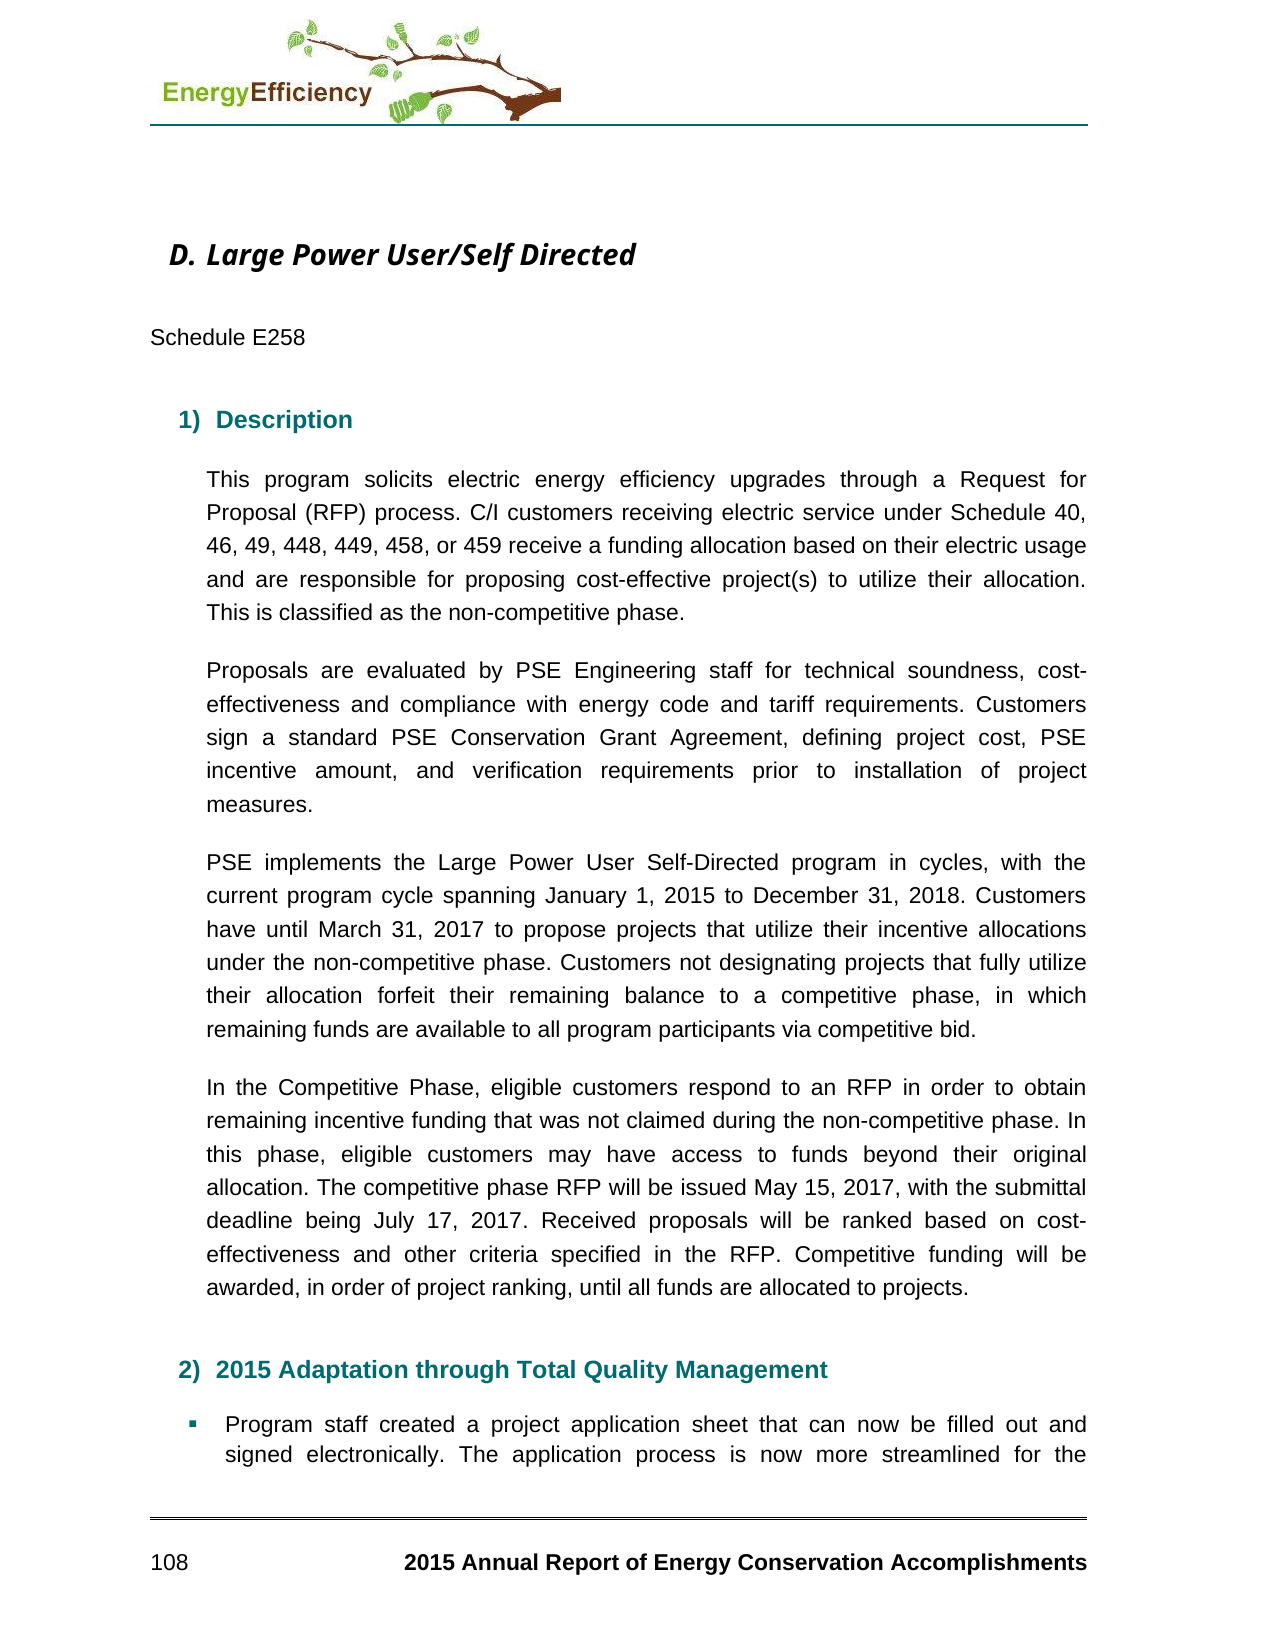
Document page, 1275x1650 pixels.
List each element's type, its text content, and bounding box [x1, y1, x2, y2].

subtitle Large Power User/Self Directed [169, 234, 1087, 274]
subtitle 2015 Adaptation through Total Quality Management [178, 1352, 1087, 1386]
text In the Competitive Phase, eligible customers respond to an RFP in order to obtain remaining incentive funding that was not claimed during the non-competitive phase. In this phase, eligible customers may have access to funds beyond their original allocation. The competitive phase RFP will be issued May 15, 2017, with the submittal deadline being July 17, 2017. Received proposals will be ranked based on cost-effectiveness and other criteria specified in the RFP. Competitive funding will be awarded, in order of project ranking, until all funds are allocated to projects. [206, 1069, 1087, 1302]
text PSE implements the Large Power User Self-Directed program in cycles, with the current program cycle spanning January 1, 2015 to December 31, 2018. Customers have until March 31, 2017 to propose projects that utilize their incentive allocations under the non-competitive phase. Customers not designating projects that fully utilize their allocation forfeit their remaining balance to a competitive phase, in which remaining funds are available to all program participants via competitive bid. [206, 844, 1087, 1044]
subtitle Description [178, 402, 1087, 436]
text This program solicits electric energy efficiency upgrades through a Request for Proposal (RFP) process. C/I customers receiving electric service under Schedule 40, 46, 49, 448, 449, 458, or 459 receive a funding allocation based on their electric usage and are responsible for proposing cost-effective project(s) to utilize their allocation. This is classified as the non-competitive phase. [206, 461, 1087, 627]
picture [126, 19, 561, 128]
text Schedule E258 [150, 319, 1087, 352]
text Proposals are evaluated by PSE Engineering staff for technical soundness, cost-effectiveness and compliance with energy code and tariff requirements. Customers sign a standard PSE Conservation Grant Agreement, defining project cost, PSE incentive amount, and verification requirements prior to installation of project measures. [206, 652, 1087, 819]
